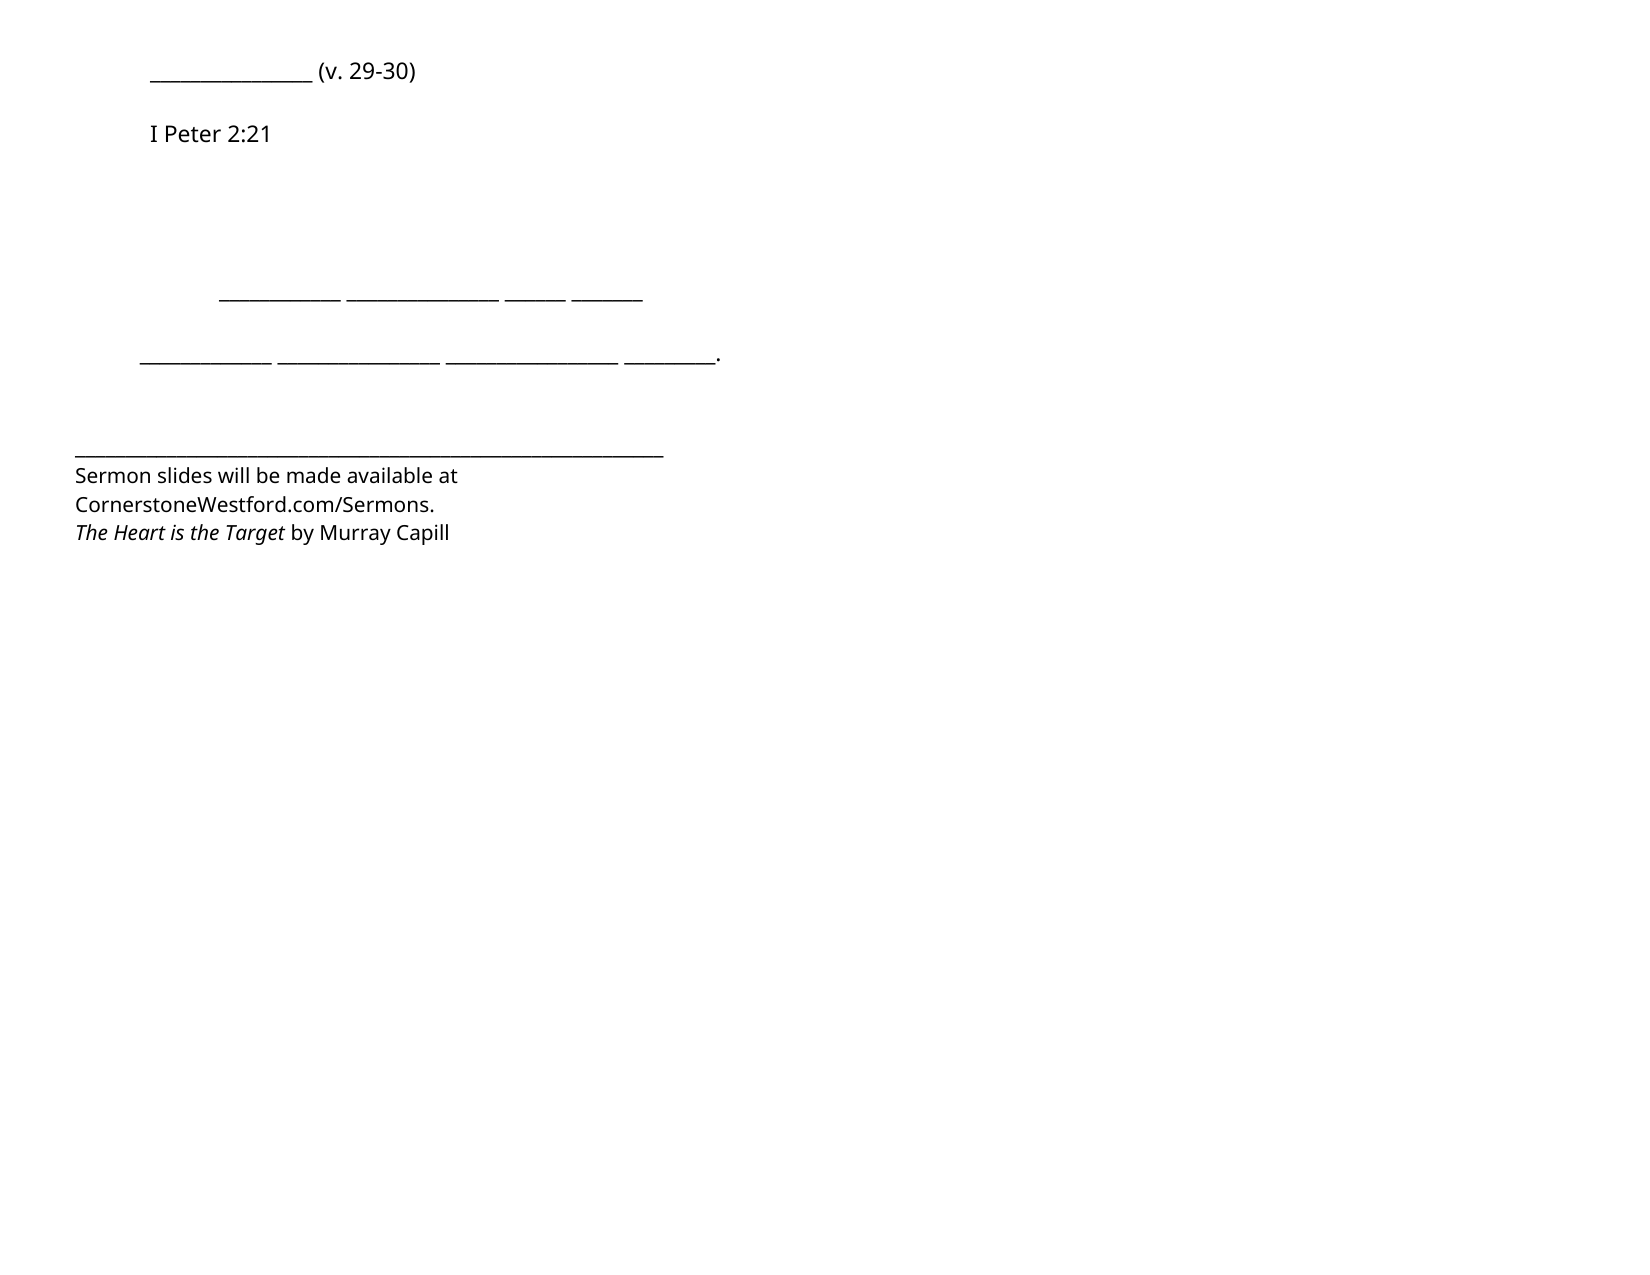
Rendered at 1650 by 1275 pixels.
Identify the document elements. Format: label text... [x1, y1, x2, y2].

text _____________ ________________ _________________ _________. [75, 337, 787, 368]
text The Heart is the Target by Murray Capill [75, 518, 787, 547]
text Sermon slides will be made available at CornerstoneWestford.com/Sermons. [75, 462, 787, 518]
list ________________ (v. 29-30) [150, 55, 787, 87]
text I Peter 2:21 [75, 118, 787, 149]
text __________________________________________________________ [75, 430, 787, 462]
text ____________ _______________ ______ _______ [75, 274, 787, 305]
